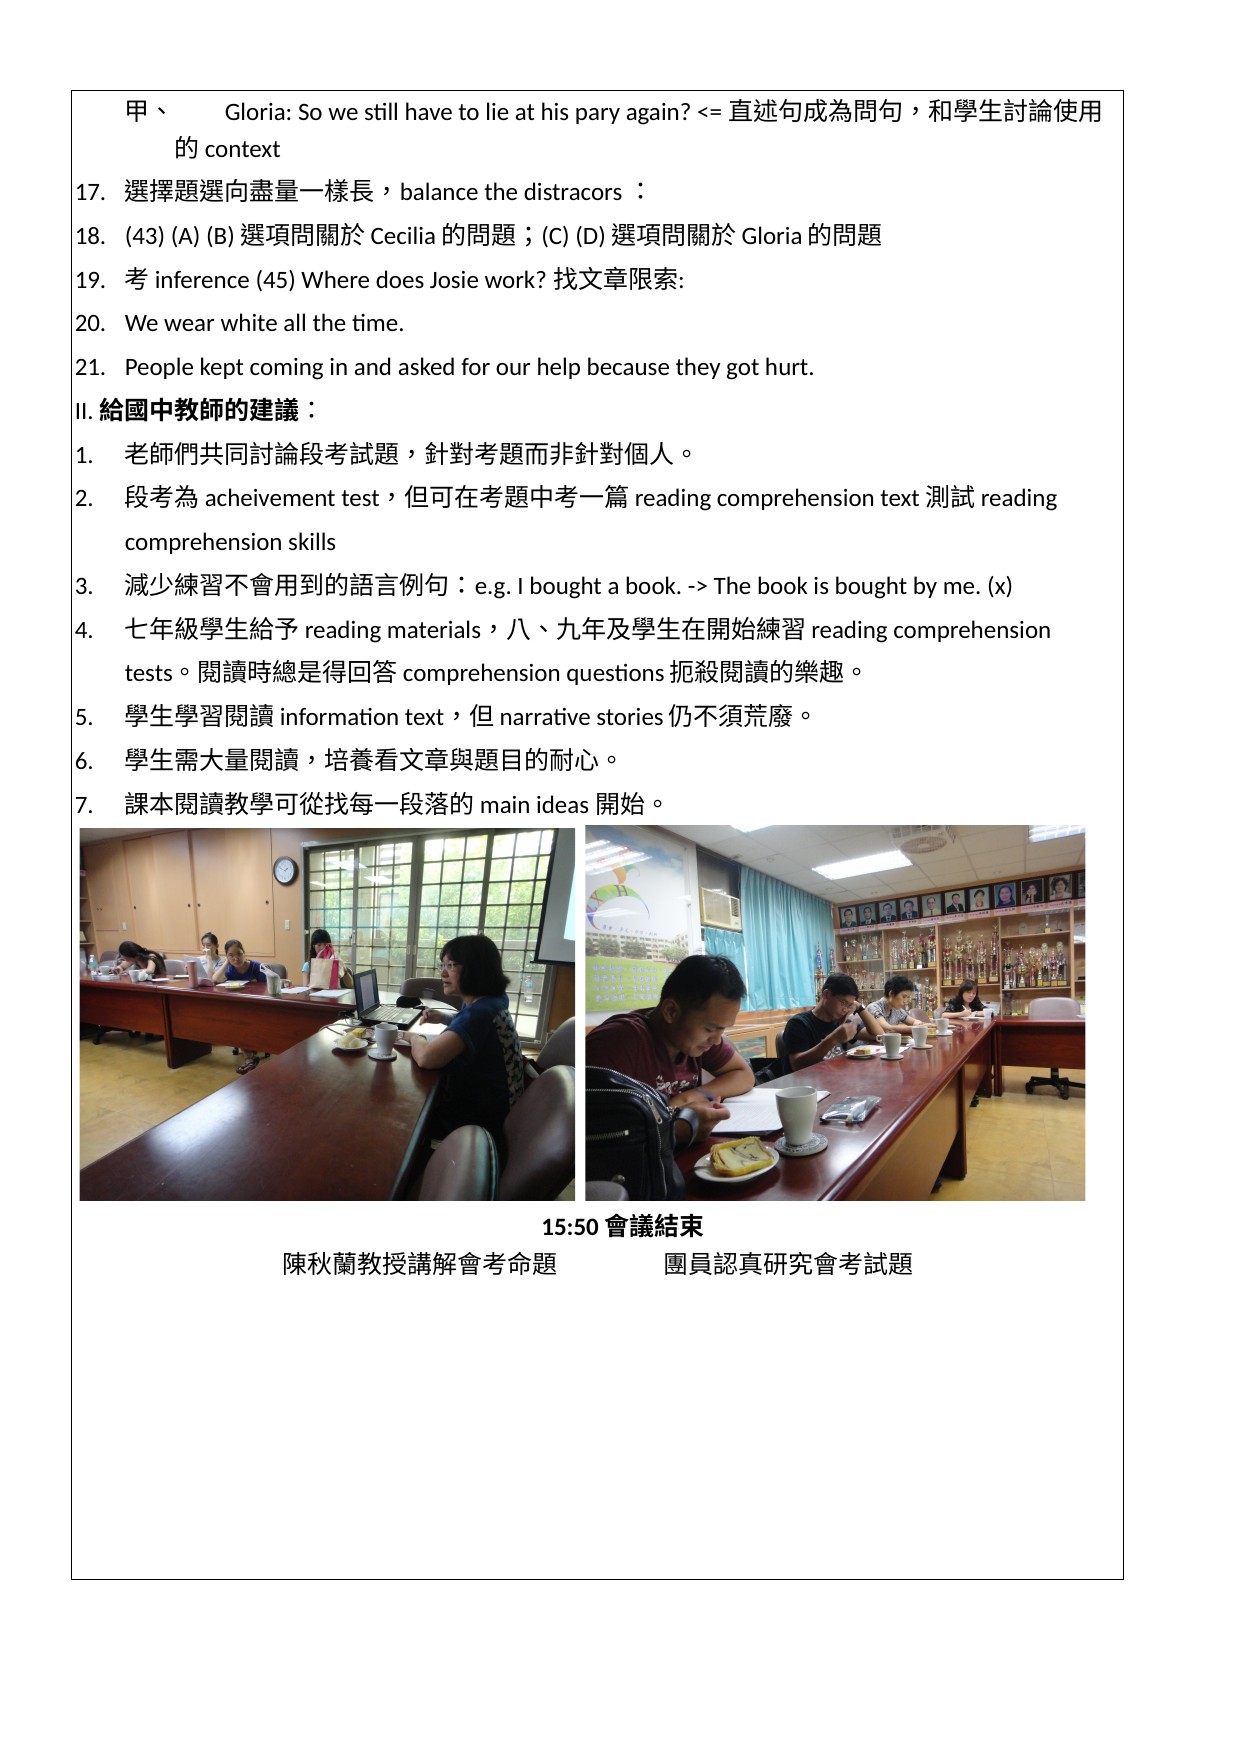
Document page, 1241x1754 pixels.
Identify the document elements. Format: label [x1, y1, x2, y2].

picture [79, 828, 575, 1201]
picture [585, 825, 1086, 1200]
table_cell [72, 91, 1123, 1579]
